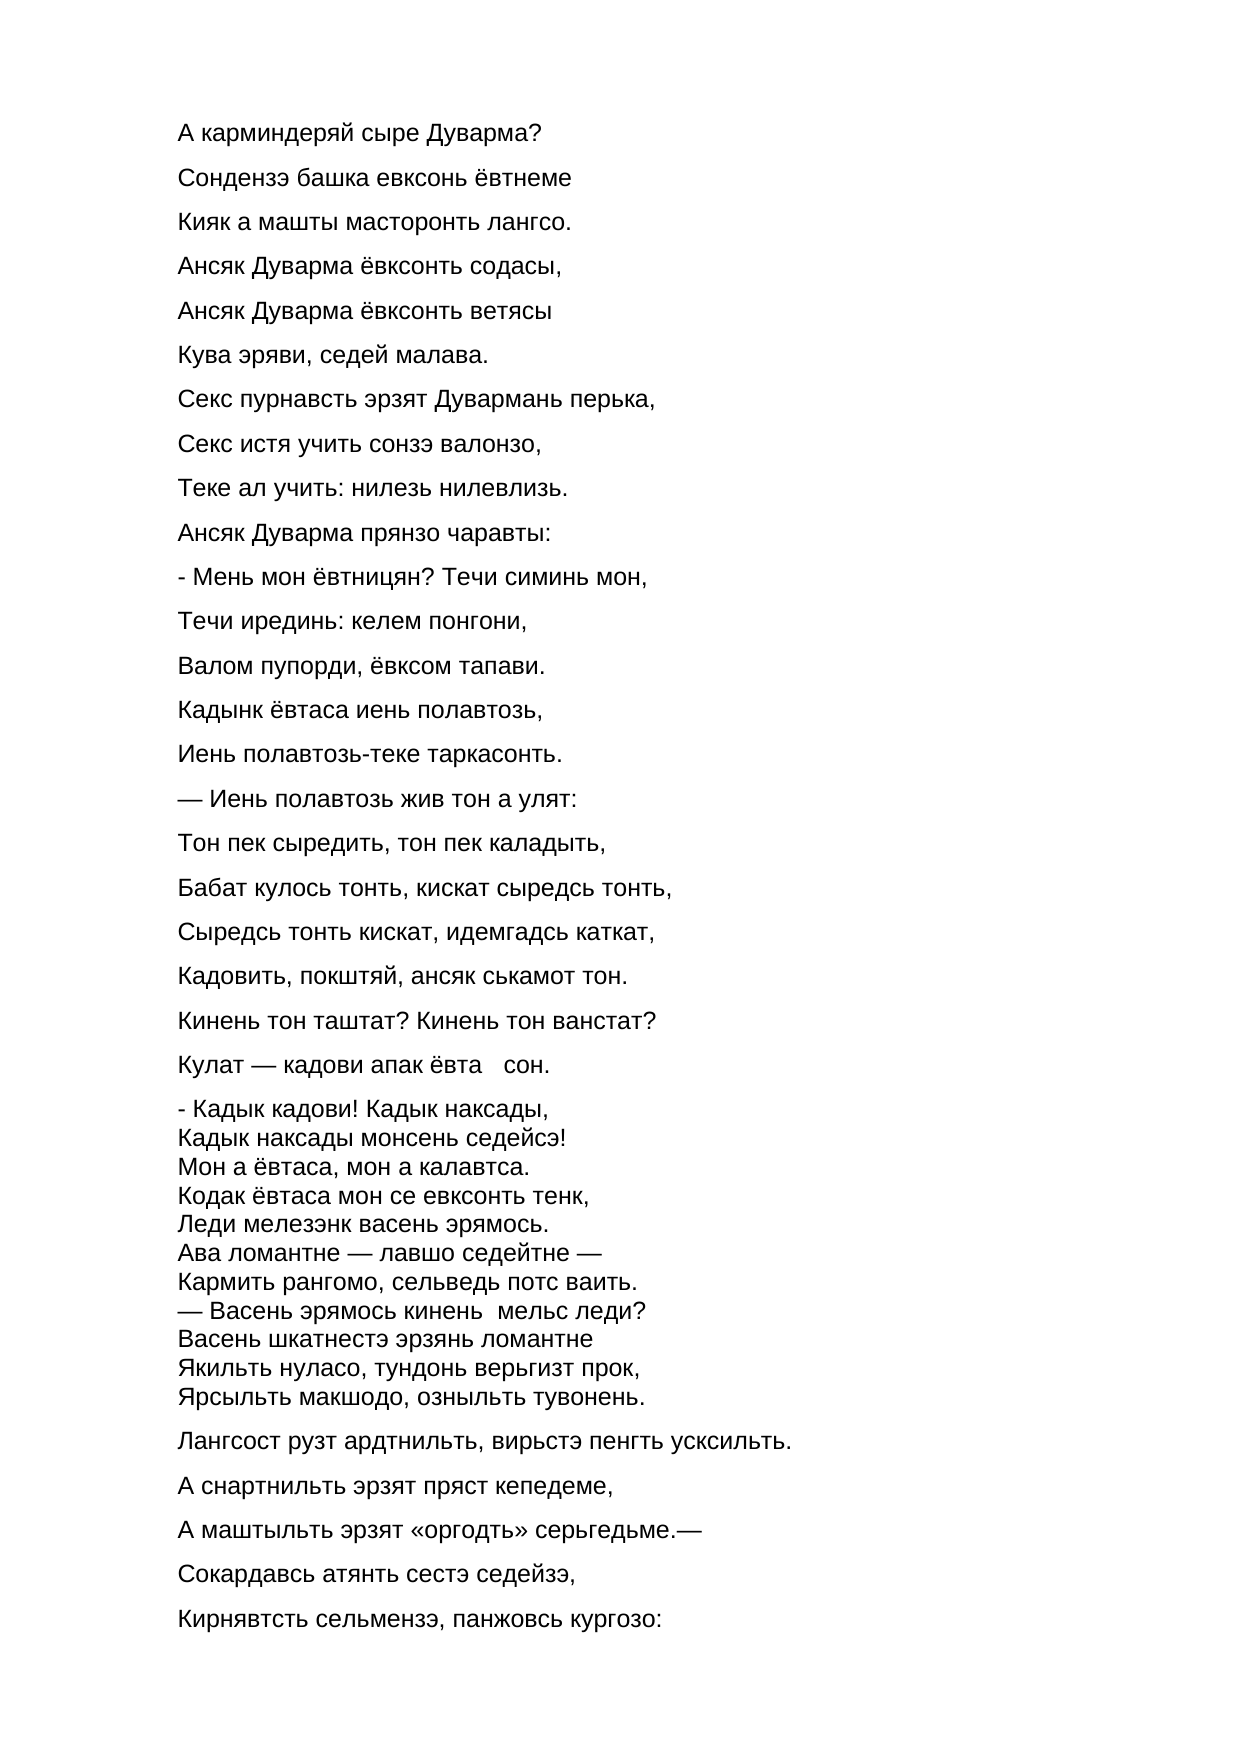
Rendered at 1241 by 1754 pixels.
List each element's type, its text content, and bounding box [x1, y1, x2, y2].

text — Иень полавтозь жив тон а улят: [177, 784, 1152, 812]
text - Кадык кадови! Кадык наксады, Кадык наксады монсень седейсэ! Мон а ёвтаса, мон а калавтса. Кодак ёвтаса мон се евксонть тенк, Леди мелезэнк васень эрямось. Ава ломантне — лавшо седейтне — Кармить рангомо, сельведь потс ваить. — Васень эрямось кинень мельс леди? Васень шкатнестэ эрзянь ломантне Якильть нуласо, тундонь верьгизт прок, Ярсыльть макшодо, озныльть тувонень. [177, 1094, 1152, 1411]
text Кадовить, покштяй, ансяк ськамот тон. [177, 961, 1152, 990]
text Секс истя учить сонзэ валонзо, [177, 429, 1152, 457]
text Сыредсь тонть кискат, идемгадсь каткат, [177, 917, 1152, 946]
text Сондензэ башка евксонь ёвтнеме [177, 162, 1152, 191]
text Секс пурнавсть эрзят Дувармань перька, [177, 384, 1152, 413]
text Кинень тон таштат? Кинень тон ванстат? [177, 1006, 1152, 1034]
text А маштыльть эрзят «оргодть» серьгедьме.— [177, 1515, 1152, 1544]
text Валом пупорди, ёвксом тапави. [177, 651, 1152, 679]
text Ансяк Дуварма ёвксонть ветясы [177, 296, 1152, 324]
text А карминдеряй сыре Дуварма? [177, 118, 1152, 147]
text Теке ал учить: нилезь нилевлизь. [177, 473, 1152, 502]
text Иень полавтозь-теке таркасонть. [177, 739, 1152, 768]
text Кияк а машты масторонть лангсо. [177, 207, 1152, 236]
text Кадынк ёвтаса иень полавтозь, [177, 695, 1152, 724]
text Сокардавсь атянть сестэ седейзэ, [177, 1559, 1152, 1588]
text - Мень мон ёвтницян? Течи симинь мон, [177, 562, 1152, 591]
text Ансяк Дуварма прянзо чаравты: [177, 517, 1152, 546]
text Кулат — кадови апак ёвта сон. [177, 1050, 1152, 1079]
text Течи ирединь: келем понгони, [177, 606, 1152, 635]
text Кува эряви, седей малава. [177, 340, 1152, 369]
text Кирнявтсть сельмензэ, панжовсь кургозо: [177, 1604, 1152, 1632]
text Ансяк Дуварма ёвксонть содасы, [177, 251, 1152, 280]
text Тон пек сыредить, тон пек каладыть, [177, 828, 1152, 857]
text Лангсост рузт ардтнильть, вирьстэ пенгть усксильть. [177, 1426, 1152, 1455]
text Бабат кулось тонть, кискат сыредсь тонть, [177, 872, 1152, 901]
text А снартнильть эрзят пряст кепедеме, [177, 1471, 1152, 1499]
